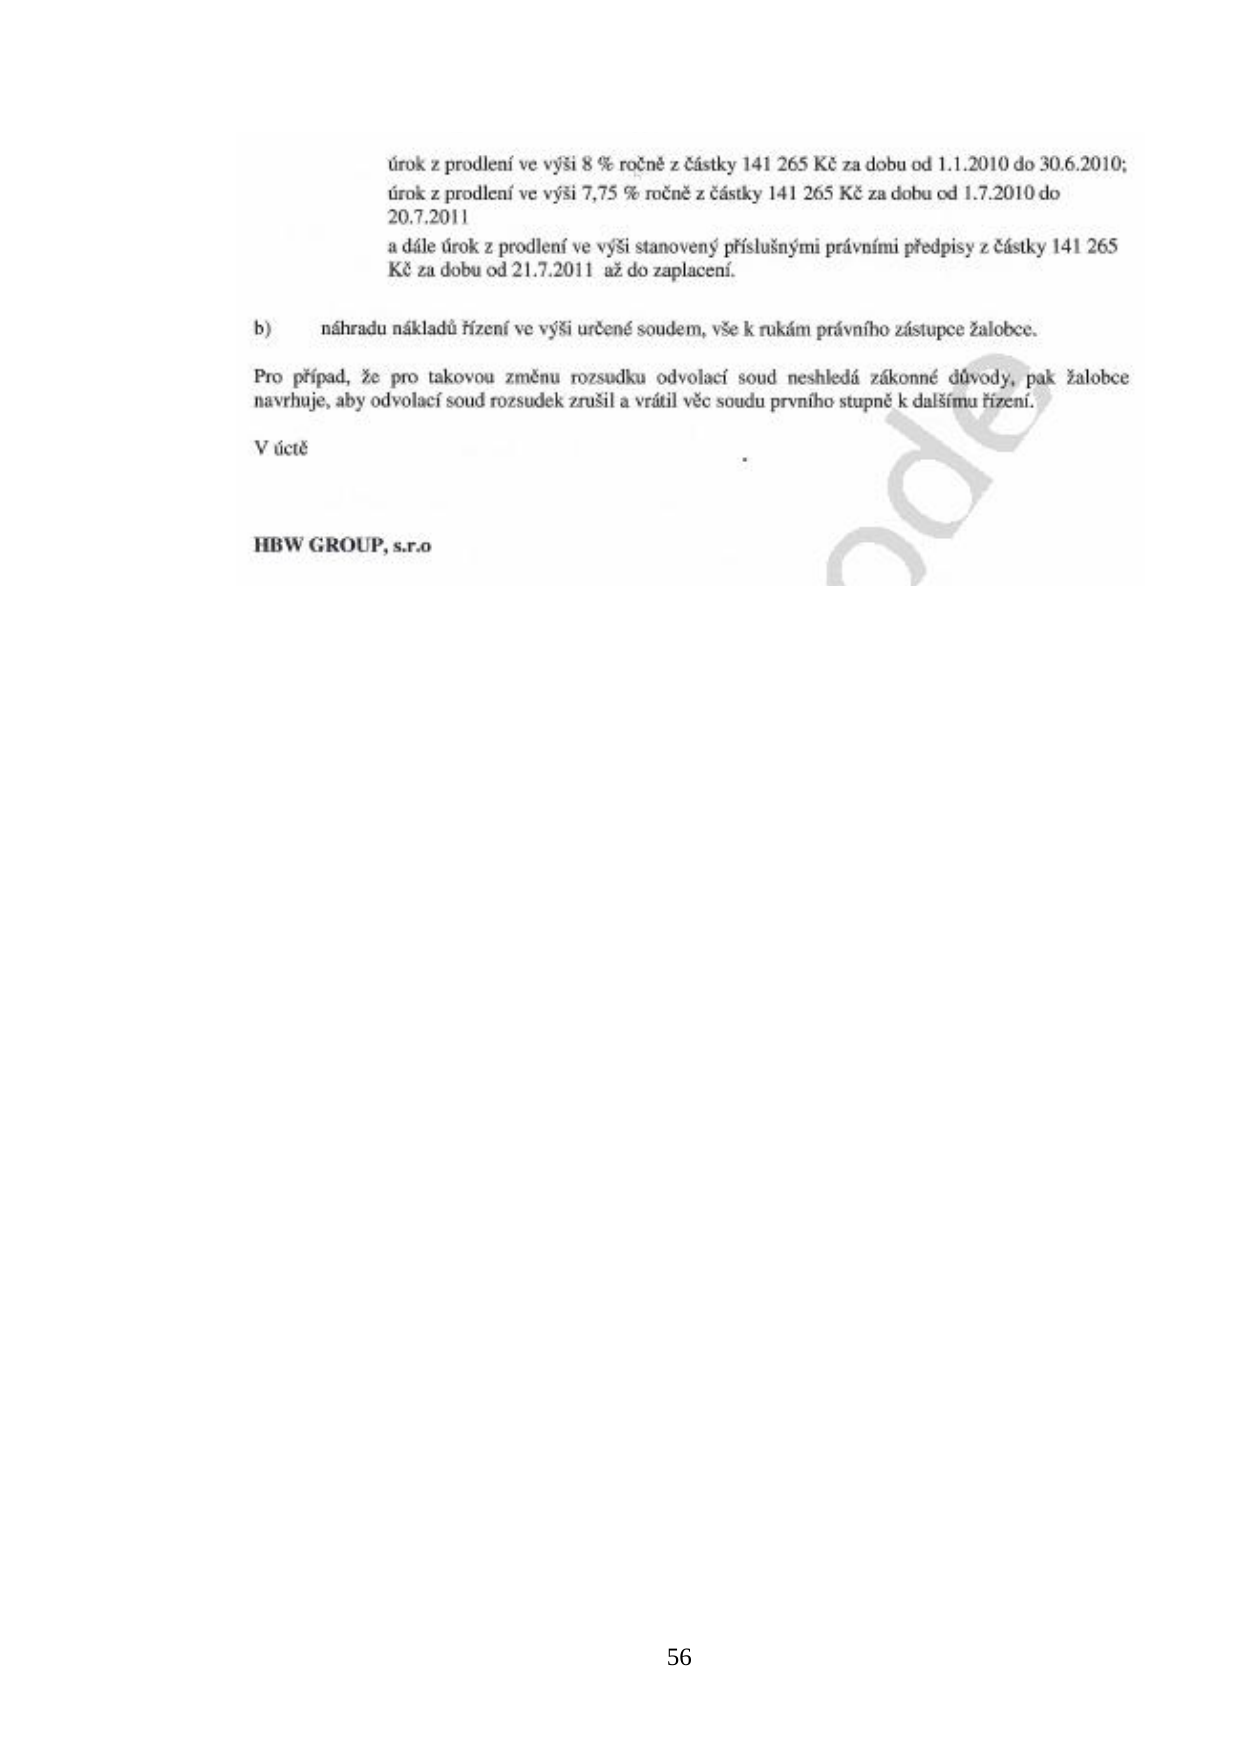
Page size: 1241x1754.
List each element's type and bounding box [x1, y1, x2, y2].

picture [236, 132, 1146, 586]
